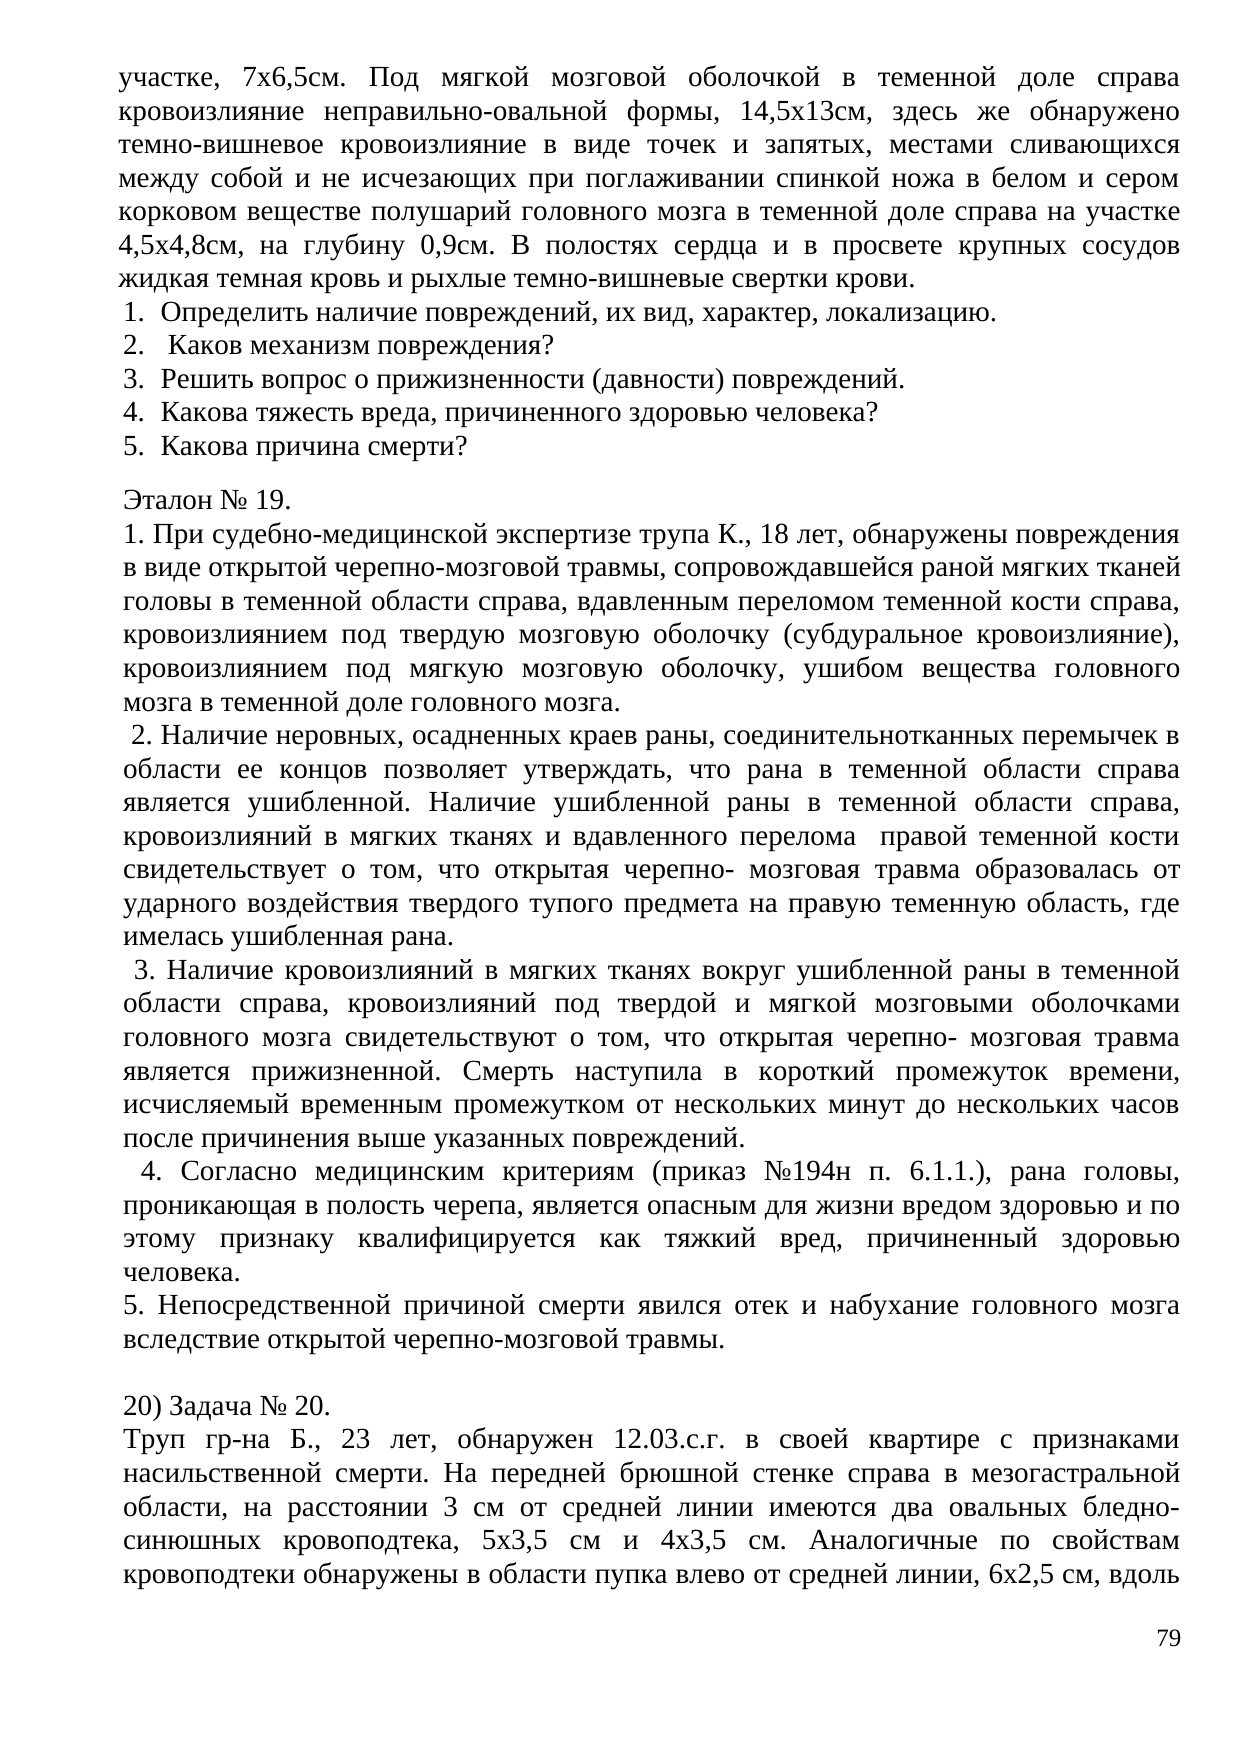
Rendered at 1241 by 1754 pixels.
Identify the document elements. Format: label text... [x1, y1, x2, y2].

text 5. Непосредственной причиной смерти явился отек и набухание головного мозга вследствие открытой черепно-мозговой травмы. [123, 1287, 1181, 1354]
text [118, 59, 1181, 294]
text 4. Согласно медицинским критериям (приказ №194н п. 6.1.1.), рана головы, проникающая в полость черепа, является опасным для жизни вредом здоровью и по этому признаку квалифицируется как тяжкий вред, причиненный здоровью человека. [123, 1153, 1181, 1287]
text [123, 1422, 1181, 1589]
list Решить вопрос о прижизненности (давности) повреждений. [123, 361, 1181, 394]
list Какова причина смерти? [123, 428, 1181, 462]
list Определить наличие повреждений, их вид, характер, локализацию. [123, 294, 1181, 327]
text 20) Задача № 20. [123, 1388, 1181, 1422]
list Какова тяжесть вреда, причиненного здоровью человека? [123, 394, 1181, 428]
text 2. Наличие неровных, осадненных краев раны, соединительнотканных перемычек в области ее концов позволяет утверждать, что рана в теменной области справа является ушибленной. Наличие ушибленной раны в теменной области справа, кровоизлияний в мягких тканях и вдавленного перелома правой теменной кости свидетельствует о том, что открытая черепно- мозговая травма образовалась от ударного воздействия твердого тупого предмета на правую теменную область, где имелась ушибленная рана. [123, 717, 1181, 952]
text Эталон № 19. [123, 482, 1181, 516]
text 1. При судебно-медицинской экспертизе трупа К., 18 лет, обнаружены повреждения в виде открытой черепно-мозговой травмы, сопровождавшейся раной мягких тканей головы в теменной области справа, вдавленным переломом теменной кости справа, кровоизлиянием под твердую мозговую оболочку (субдуральное кровоизлияние), кровоизлиянием под мягкую мозговую оболочку, ушибом вещества головного мозга в теменной доле головного мозга. [123, 516, 1181, 717]
text 3. Наличие кровоизлияний в мягких тканях вокруг ушибленной раны в теменной области справа, кровоизлияний под твердой и мягкой мозговыми оболочками головного мозга свидетельствуют о том, что открытая черепно- мозговая травма является прижизненной. Смерть наступила в короткий промежуток времени, исчисляемый временным промежутком от нескольких минут до нескольких часов после причинения выше указанных повреждений. [123, 952, 1181, 1153]
list Каков механизм повреждения? [123, 327, 1181, 361]
